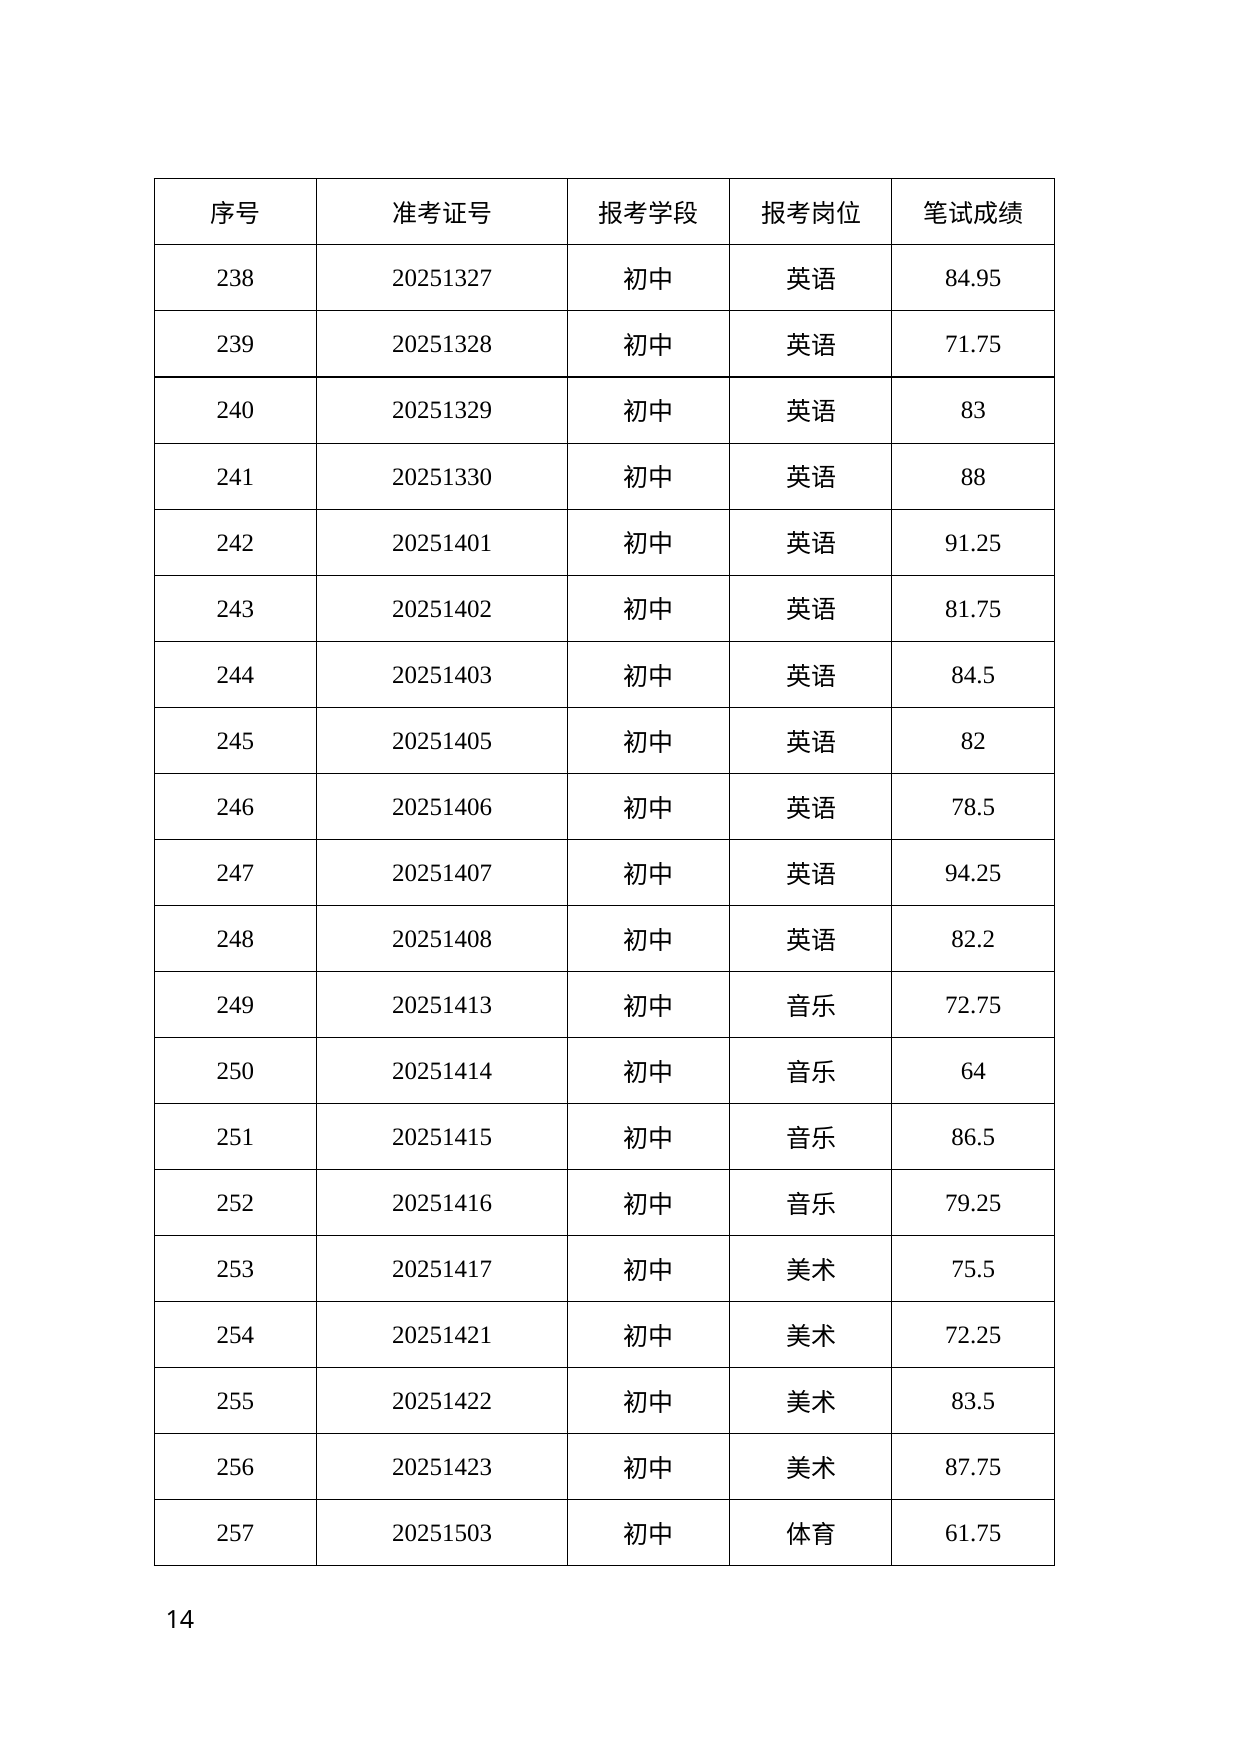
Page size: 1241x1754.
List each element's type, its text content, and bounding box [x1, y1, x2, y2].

table_cell 英语 [730, 444, 891, 508]
table_cell 250 [155, 1038, 316, 1103]
table_cell 245 [155, 708, 316, 773]
table_cell 美术 [730, 1434, 891, 1499]
table_cell 英语 [730, 840, 891, 905]
table_cell 初中 [568, 1104, 729, 1169]
table_cell 20251330 [317, 444, 567, 508]
table_cell 初中 [568, 311, 729, 376]
table_cell 初中 [568, 1368, 729, 1433]
table_cell 20251422 [317, 1368, 567, 1433]
table_cell 20251503 [317, 1500, 567, 1565]
table_cell 83 [892, 378, 1054, 442]
table_cell 84.95 [892, 245, 1054, 310]
table_header 报考岗位 [730, 179, 891, 244]
table_cell 240 [155, 378, 316, 442]
table_cell 78.5 [892, 774, 1054, 839]
table_cell 英语 [730, 906, 891, 971]
table_header 笔试成绩 [892, 179, 1054, 244]
table_cell 初中 [568, 1302, 729, 1367]
table_cell 初中 [568, 1500, 729, 1565]
table_cell 82.2 [892, 906, 1054, 971]
table_cell 初中 [568, 1236, 729, 1301]
table_cell 82 [892, 708, 1054, 773]
table_cell 253 [155, 1236, 316, 1301]
table_cell 音乐 [730, 972, 891, 1037]
table_cell 244 [155, 642, 316, 707]
table_cell 20251414 [317, 1038, 567, 1103]
table_cell 美术 [730, 1368, 891, 1433]
table_cell 20251421 [317, 1302, 567, 1367]
table_cell 94.25 [892, 840, 1054, 905]
table_cell 20251329 [317, 378, 567, 442]
table_cell 246 [155, 774, 316, 839]
table_cell 初中 [568, 1038, 729, 1103]
table_cell 英语 [730, 245, 891, 310]
table_cell 252 [155, 1170, 316, 1235]
table_cell 初中 [568, 708, 729, 773]
table_cell 英语 [730, 510, 891, 574]
table_cell 初中 [568, 642, 729, 707]
table_cell 英语 [730, 378, 891, 442]
table_cell 88 [892, 444, 1054, 508]
table_cell 72.75 [892, 972, 1054, 1037]
table_cell 20251328 [317, 311, 567, 376]
table_cell 86.5 [892, 1104, 1054, 1169]
table_cell 256 [155, 1434, 316, 1499]
table_cell 初中 [568, 444, 729, 508]
table_cell 79.25 [892, 1170, 1054, 1235]
table_cell 初中 [568, 840, 729, 905]
table_cell 84.5 [892, 642, 1054, 707]
table_cell 257 [155, 1500, 316, 1565]
table_cell 248 [155, 906, 316, 971]
table_cell 20251423 [317, 1434, 567, 1499]
table_cell 251 [155, 1104, 316, 1169]
table_cell 初中 [568, 378, 729, 442]
table_cell 体育 [730, 1500, 891, 1565]
table_cell 英语 [730, 311, 891, 376]
table_cell 英语 [730, 774, 891, 839]
table_cell 初中 [568, 774, 729, 839]
table_cell 20251408 [317, 906, 567, 971]
table_cell 初中 [568, 510, 729, 574]
table_cell 英语 [730, 576, 891, 641]
table_cell 初中 [568, 1434, 729, 1499]
table_cell 20251403 [317, 642, 567, 707]
table_cell 美术 [730, 1236, 891, 1301]
table_cell 初中 [568, 1170, 729, 1235]
table_cell 255 [155, 1368, 316, 1433]
table_cell 20251405 [317, 708, 567, 773]
table_cell 238 [155, 245, 316, 310]
table_cell 初中 [568, 576, 729, 641]
table_cell 20251415 [317, 1104, 567, 1169]
table_cell 20251327 [317, 245, 567, 310]
table_cell 239 [155, 311, 316, 376]
table_cell 20251413 [317, 972, 567, 1037]
table_cell 61.75 [892, 1500, 1054, 1565]
table_cell 81.75 [892, 576, 1054, 641]
table_cell 254 [155, 1302, 316, 1367]
table_cell 音乐 [730, 1104, 891, 1169]
table_header 序号 [155, 179, 316, 244]
table_header 准考证号 [317, 179, 567, 244]
table_cell 20251402 [317, 576, 567, 641]
table_cell 20251417 [317, 1236, 567, 1301]
table_cell 美术 [730, 1302, 891, 1367]
table_cell 20251401 [317, 510, 567, 574]
table_cell 20251406 [317, 774, 567, 839]
table_cell 72.25 [892, 1302, 1054, 1367]
table_cell 75.5 [892, 1236, 1054, 1301]
table_cell 64 [892, 1038, 1054, 1103]
table_cell 20251407 [317, 840, 567, 905]
table_cell 20251416 [317, 1170, 567, 1235]
table_cell 音乐 [730, 1038, 891, 1103]
table_cell 英语 [730, 642, 891, 707]
table_cell 83.5 [892, 1368, 1054, 1433]
table_cell 249 [155, 972, 316, 1037]
table_cell 91.25 [892, 510, 1054, 574]
table_cell 87.75 [892, 1434, 1054, 1499]
table_cell 242 [155, 510, 316, 574]
table_cell 247 [155, 840, 316, 905]
table_cell 243 [155, 576, 316, 641]
table_cell 初中 [568, 245, 729, 310]
table_cell 初中 [568, 906, 729, 971]
table_cell 241 [155, 444, 316, 508]
table_header 报考学段 [568, 179, 729, 244]
table_cell 71.75 [892, 311, 1054, 376]
table_cell 初中 [568, 972, 729, 1037]
table_cell 英语 [730, 708, 891, 773]
table_cell 音乐 [730, 1170, 891, 1235]
